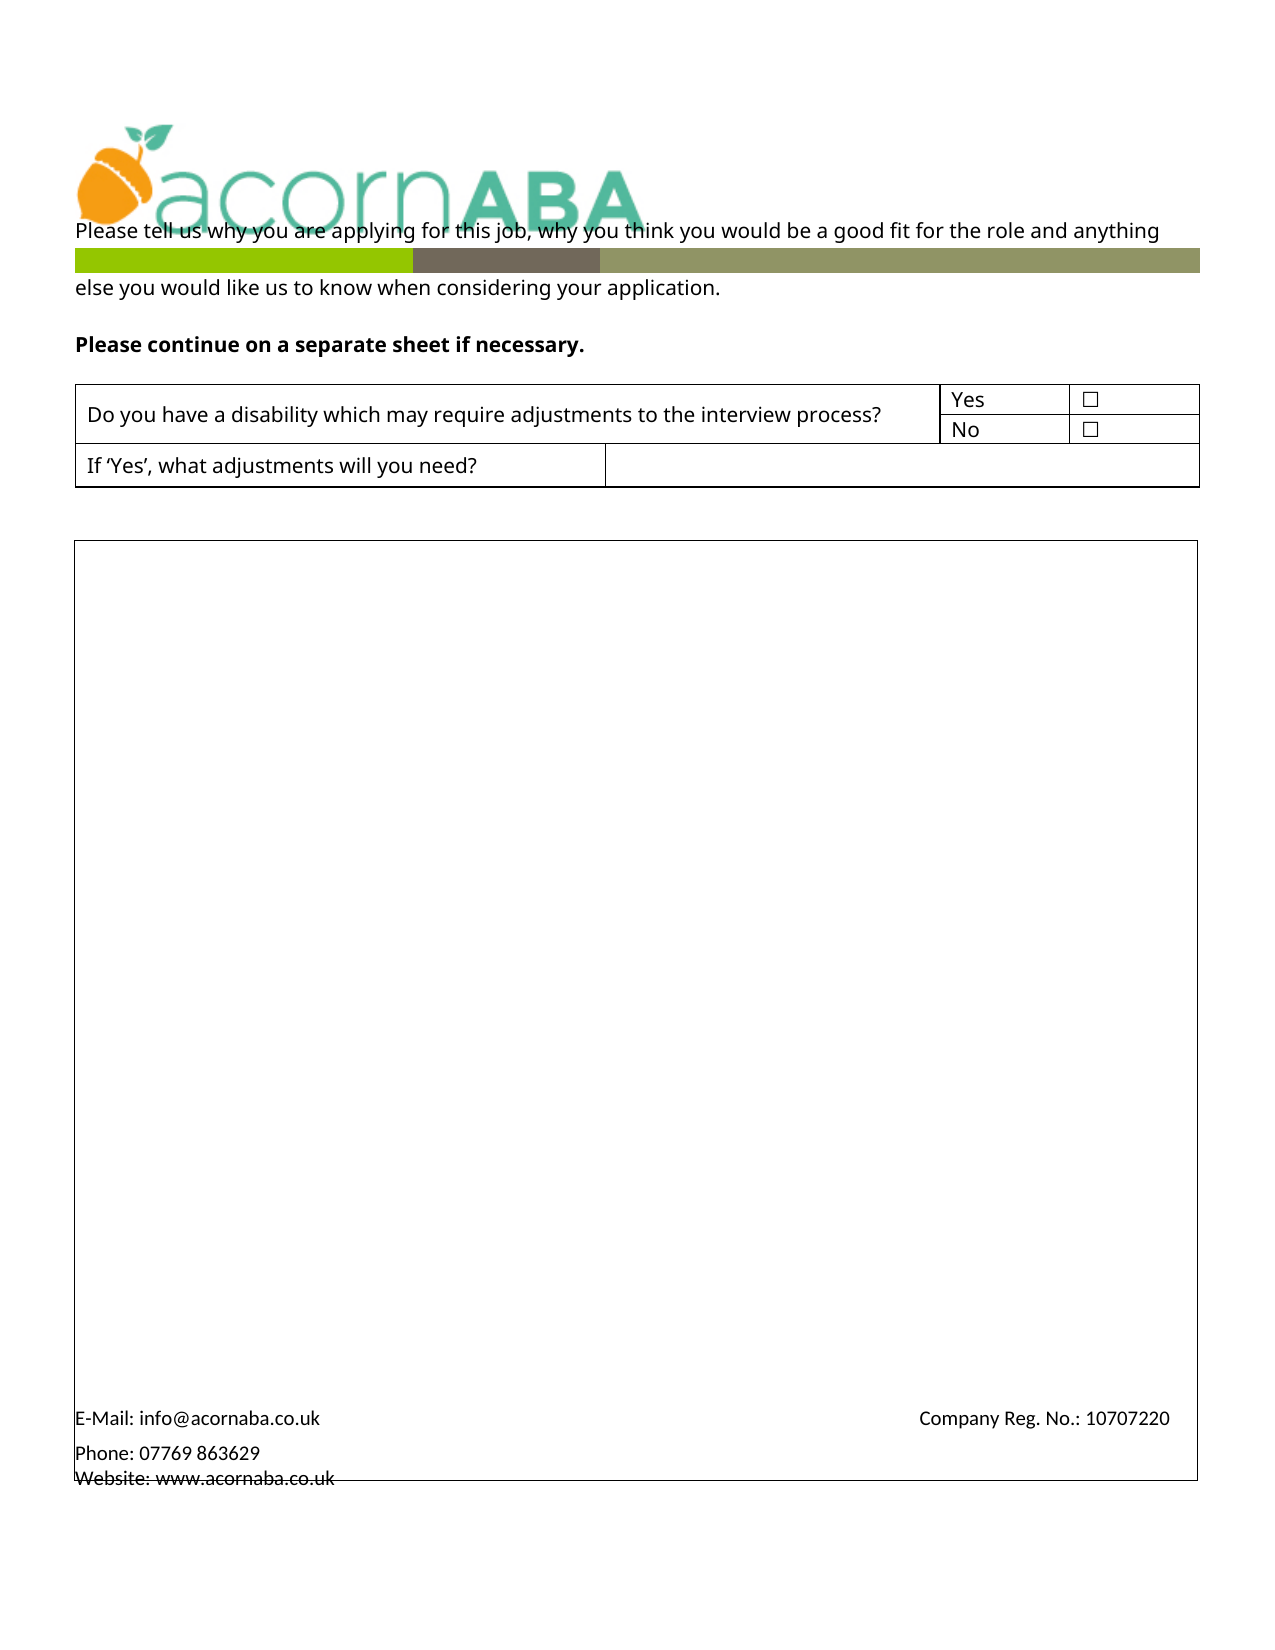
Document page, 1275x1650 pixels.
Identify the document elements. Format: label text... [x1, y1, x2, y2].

text Please tell us why you are applying for this job, why you think you would be a good fit for the role and anything else you would like us to know when considering your application. [75, 273, 1200, 302]
table_header Yes [941, 385, 1069, 414]
table_header Do you have a disability which may require adjustments to the interview process? [76, 385, 939, 443]
picture [75, 123, 647, 216]
table_cell [606, 444, 1199, 486]
table_header [75, 541, 1197, 1480]
table_cell No [941, 415, 1069, 443]
text Please tell us why you are applying for this job, why you think you would be a good fit for the role and anything else you would like us to know when considering your application. [75, 216, 1200, 248]
text Please continue on a separate sheet if necessary. [75, 330, 1200, 359]
table_cell If ‘Yes’, what adjustments will you need? [76, 444, 605, 486]
